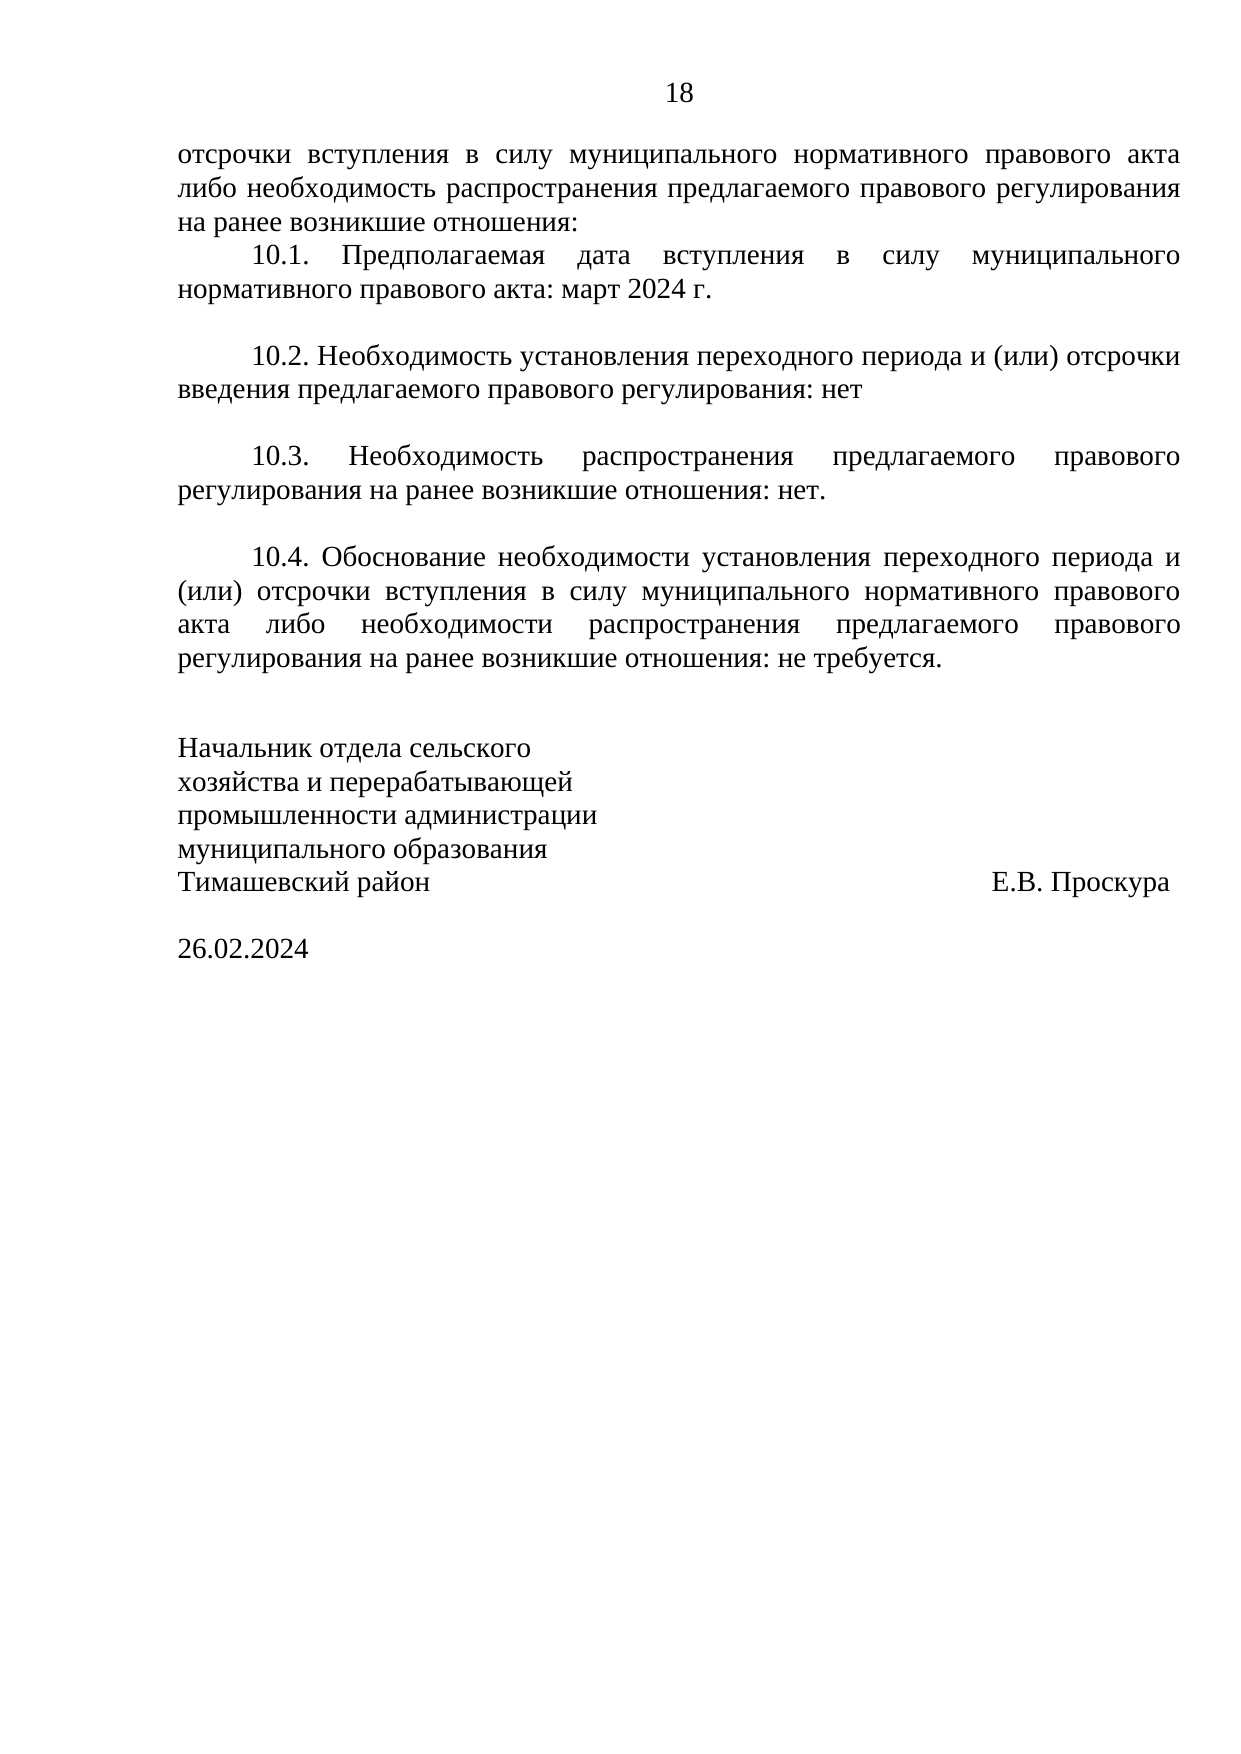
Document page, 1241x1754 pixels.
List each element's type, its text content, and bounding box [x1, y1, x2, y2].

text промышленности администрации [177, 797, 1181, 831]
text Тимашевский район Е.В. Проскура [177, 864, 1181, 898]
text 26.02.2024 [177, 932, 1181, 965]
text Начальник отдела сельского [177, 730, 1181, 764]
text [177, 137, 1181, 237]
text муниципального образования [177, 831, 1181, 864]
text хозяйства и перерабатывающей [177, 764, 1181, 797]
text 10.2. Необходимость установления переходного периода и (или) отсрочки введения предлагаемого правового регулирования: нет [177, 338, 1181, 405]
text 10.4. Обоснование необходимости установления переходного периода и (или) отсрочки вступления в силу муниципального нормативного правового акта либо необходимости распространения предлагаемого правового регулирования на ранее возникшие отношения: не требуется. [177, 539, 1181, 673]
text 10.3. Необходимость распространения предлагаемого правового регулирования на ранее возникшие отношения: нет. [177, 438, 1181, 506]
text 10.1. Предполагаемая дата вступления в силу муниципального нормативного правового акта: март 2024 г. [177, 237, 1181, 304]
